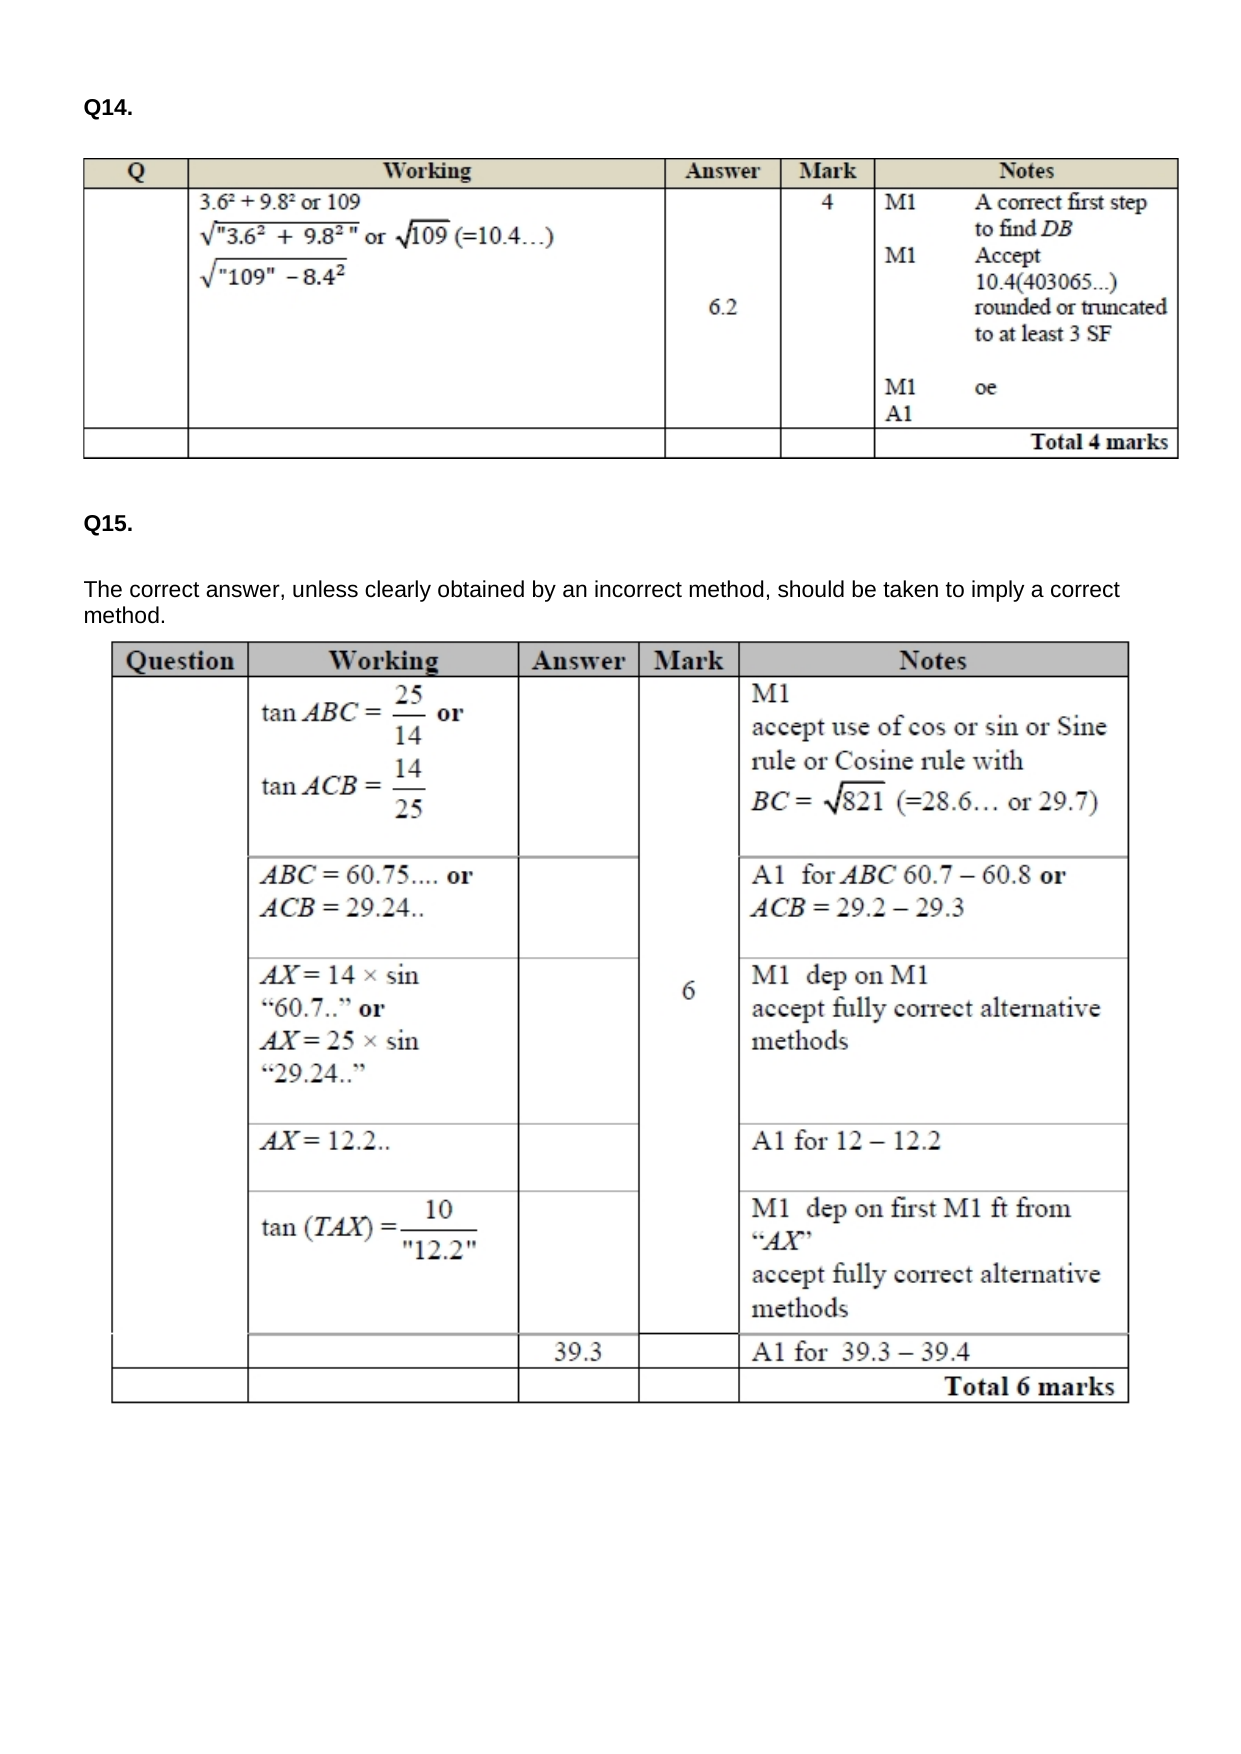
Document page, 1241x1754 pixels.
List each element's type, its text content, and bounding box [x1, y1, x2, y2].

text The correct answer, unless clearly obtained by an incorrect method, should be taken to imply a correct method. [83, 576, 1157, 628]
text Q14. [83, 94, 1157, 146]
picture [110, 640, 1131, 1405]
text Q15. [83, 510, 1157, 563]
picture [83, 158, 1179, 459]
